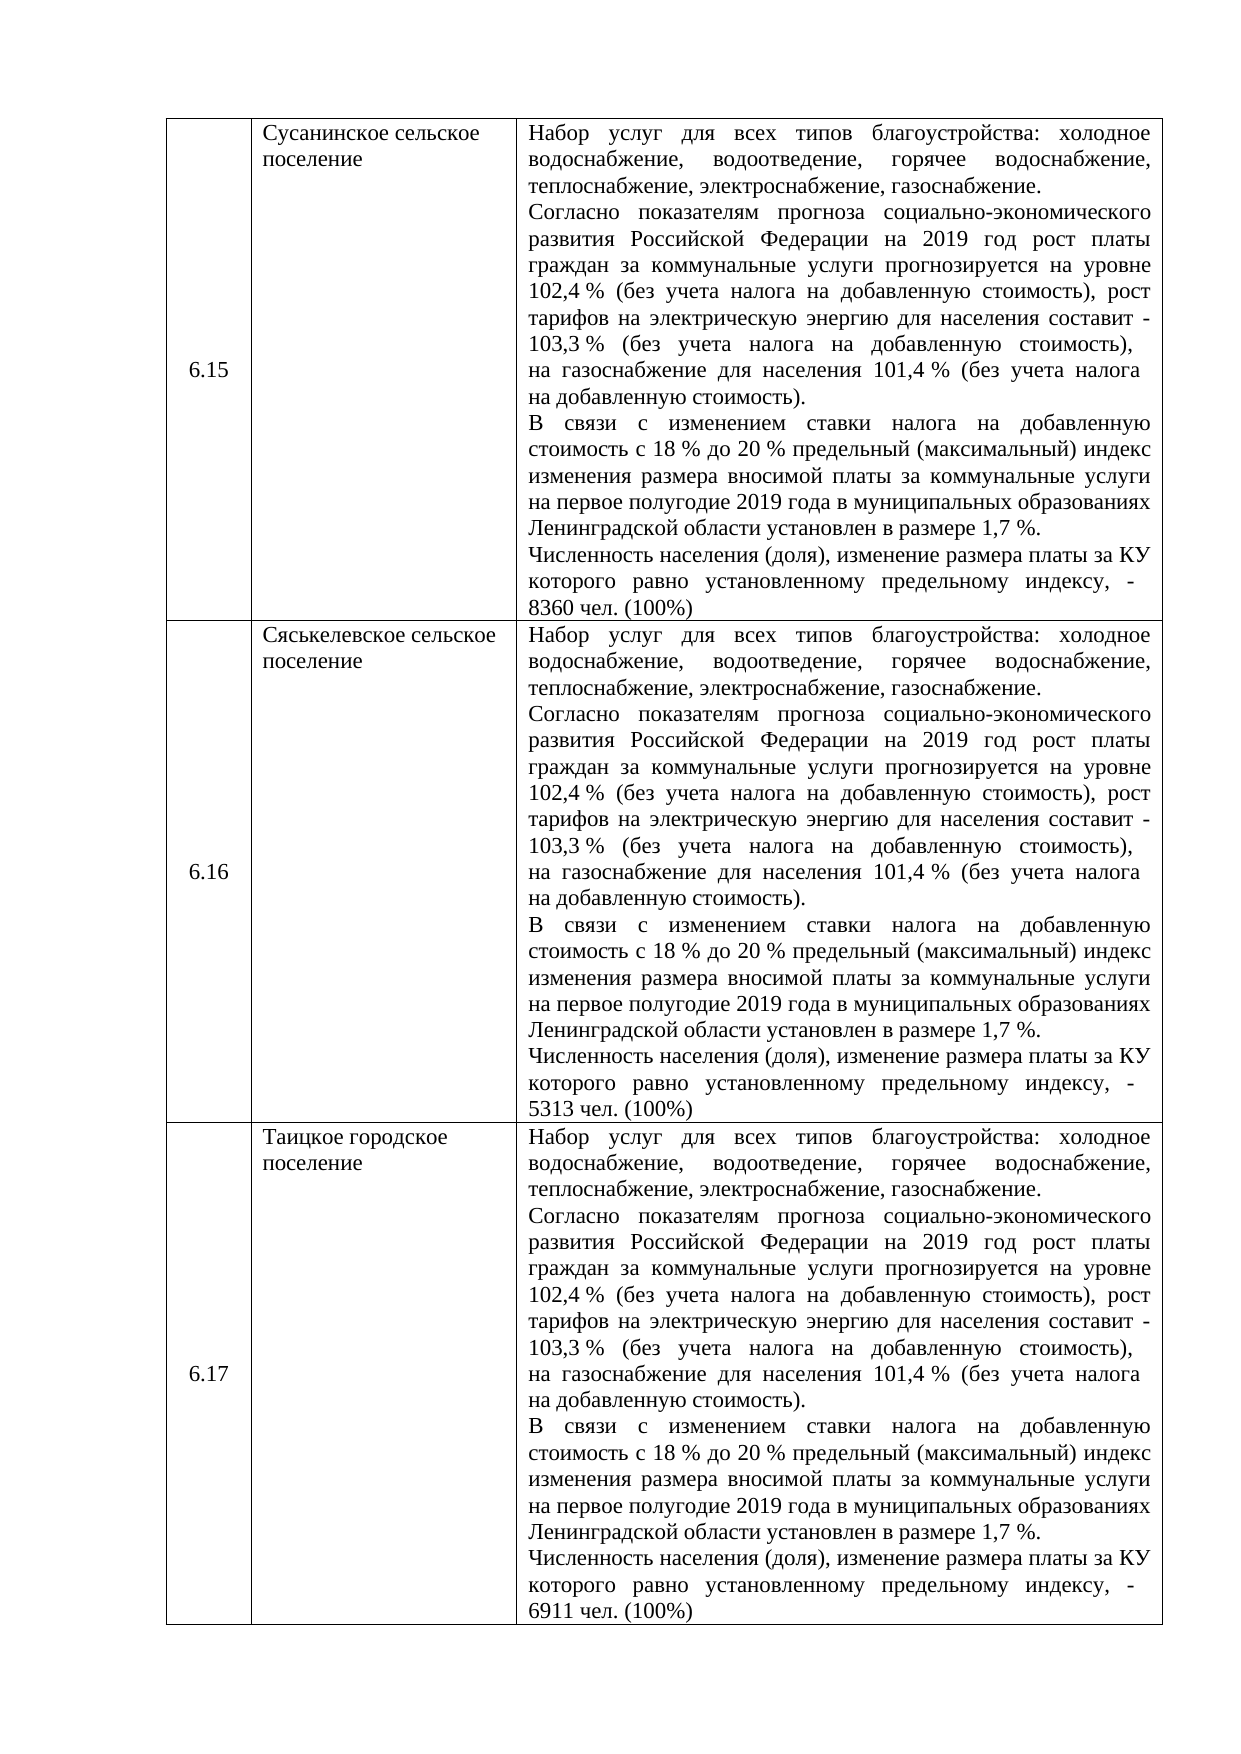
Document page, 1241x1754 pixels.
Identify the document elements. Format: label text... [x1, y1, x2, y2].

table_cell Набор услуг для всех типов благоустройства: холодное водоснабжение, водоотведение, горячее водоснабжение, теплоснабжение, электроснабжение, газоснабжение. Согласно показателям прогноза социально-экономического развития Российской Федерации на 2019 год рост платы граждан за коммунальные услуги прогнозируется на уровне 102,4 % (без учета налога на добавленную стоимость), рост тарифов на электрическую энергию для населения составит - 103,3 % (без учета налога на добавленную стоимость), на газоснабжение для населения 101,4 % (без учета налога на добавленную стоимость). В связи с изменением ставки налога на добавленную стоимость с 18 % до 20 % предельный (максимальный) индекс изменения размера вносимой платы за коммунальные услуги на первое полугодие 2019 года в муниципальных образованиях Ленинградской области установлен в размере 1,7 %. Численность населения (доля), изменение размера платы за КУ которого равно установленному предельному индексу, - 5313 чел. (100%) [517, 621, 1162, 1122]
table_cell Набор услуг для всех типов благоустройства: холодное водоснабжение, водоотведение, горячее водоснабжение, теплоснабжение, электроснабжение, газоснабжение. Согласно показателям прогноза социально-экономического развития Российской Федерации на 2019 год рост платы граждан за коммунальные услуги прогнозируется на уровне 102,4 % (без учета налога на добавленную стоимость), рост тарифов на электрическую энергию для населения составит - 103,3 % (без учета налога на добавленную стоимость), на газоснабжение для населения 101,4 % (без учета налога на добавленную стоимость). В связи с изменением ставки налога на добавленную стоимость с 18 % до 20 % предельный (максимальный) индекс изменения размера вносимой платы за коммунальные услуги на первое полугодие 2019 года в муниципальных образованиях Ленинградской области установлен в размере 1,7 %. Численность населения (доля), изменение размера платы за КУ которого равно установленному предельному индексу, - 8360 чел. (100%) [517, 119, 1162, 620]
table_cell Сусанинское сельское поселение [252, 119, 516, 620]
table_cell 6.17 [167, 1123, 251, 1623]
table_cell 6.16 [167, 621, 251, 1122]
table_cell Сяськелевское сельское поселение [252, 621, 516, 1122]
table_cell 6.15 [167, 119, 251, 620]
table_cell Набор услуг для всех типов благоустройства: холодное водоснабжение, водоотведение, горячее водоснабжение, теплоснабжение, электроснабжение, газоснабжение. Согласно показателям прогноза социально-экономического развития Российской Федерации на 2019 год рост платы граждан за коммунальные услуги прогнозируется на уровне 102,4 % (без учета налога на добавленную стоимость), рост тарифов на электрическую энергию для населения составит - 103,3 % (без учета налога на добавленную стоимость), на газоснабжение для населения 101,4 % (без учета налога на добавленную стоимость). В связи с изменением ставки налога на добавленную стоимость с 18 % до 20 % предельный (максимальный) индекс изменения размера вносимой платы за коммунальные услуги на первое полугодие 2019 года в муниципальных образованиях Ленинградской области установлен в размере 1,7 %. Численность населения (доля), изменение размера платы за КУ которого равно установленному предельному индексу, - 6911 чел. (100%) [517, 1123, 1162, 1623]
table_cell Таицкое городское поселение [252, 1123, 516, 1623]
